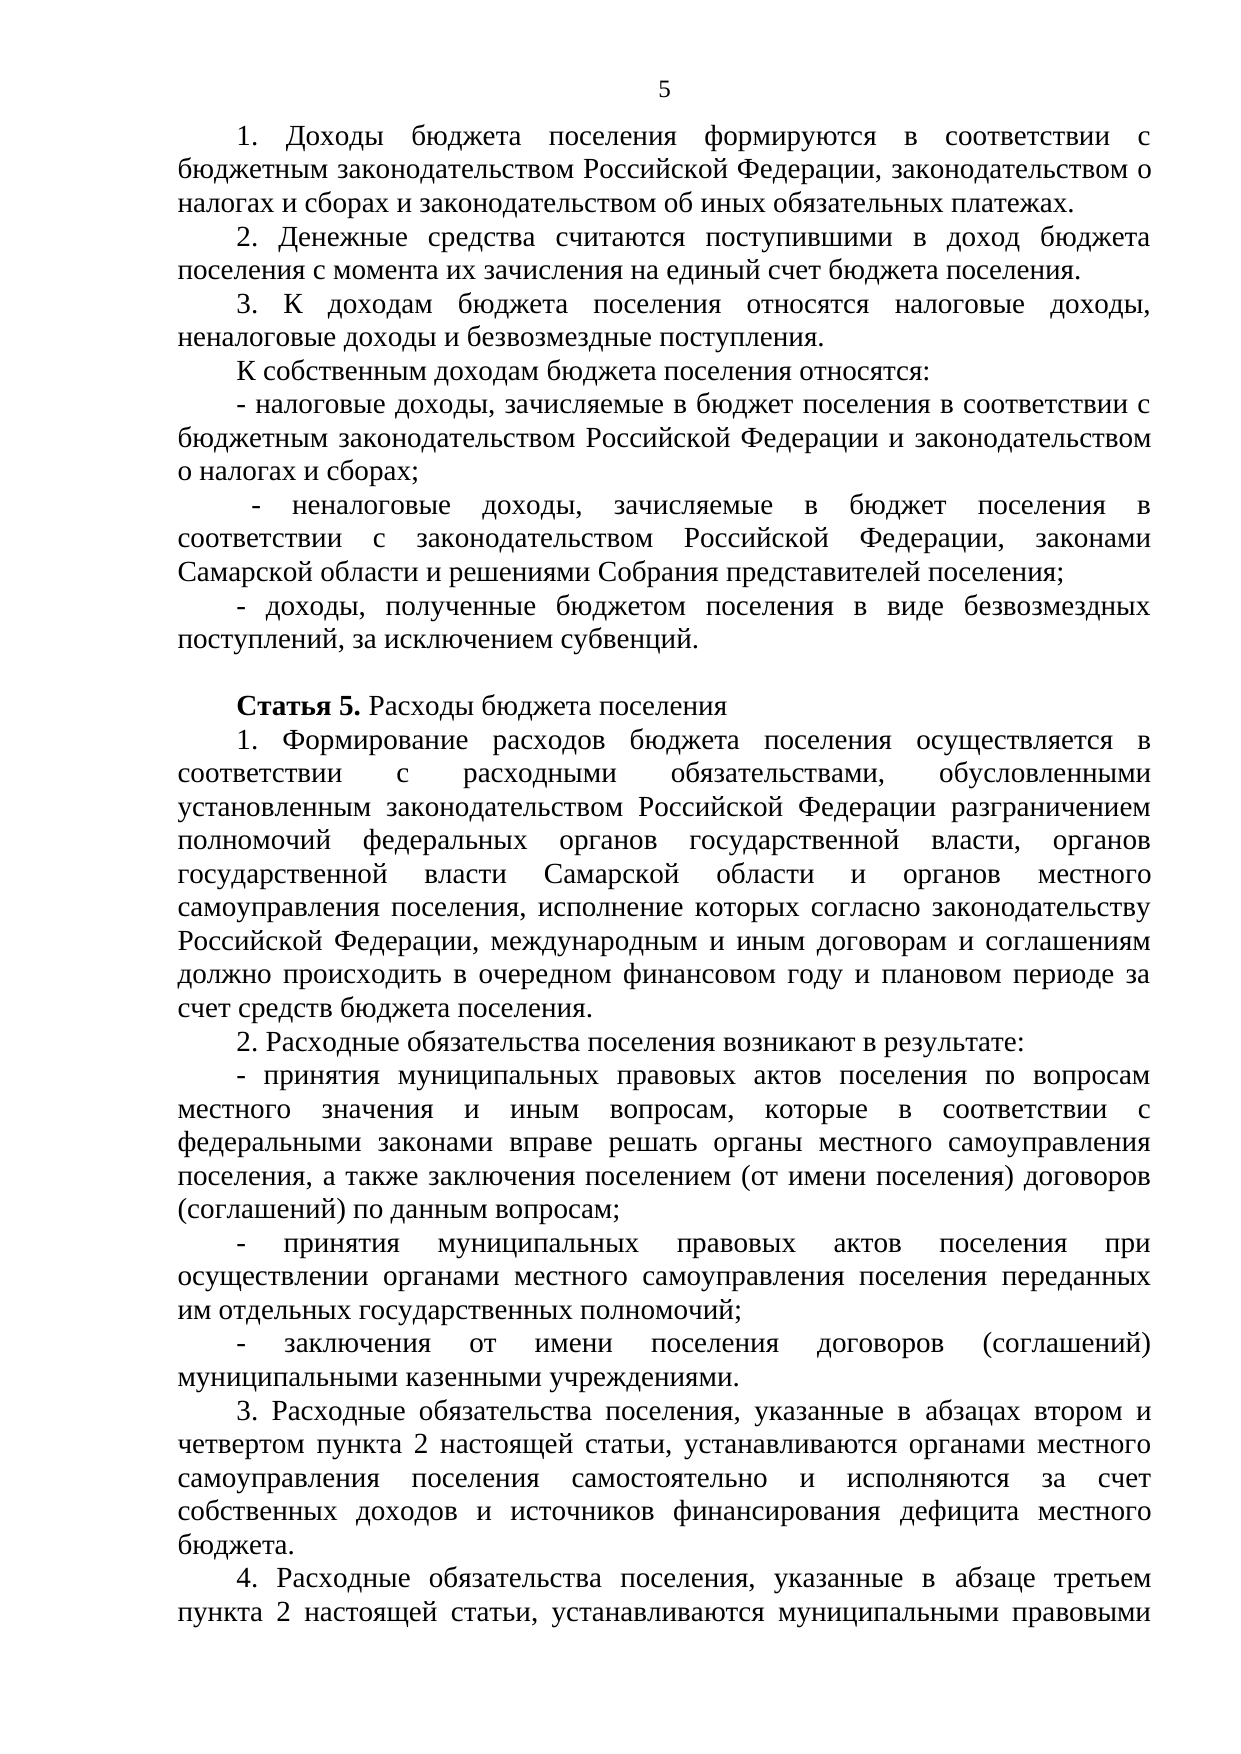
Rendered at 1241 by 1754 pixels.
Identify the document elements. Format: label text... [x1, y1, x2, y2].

text 3. Расходные обязательства поселения, указанные в абзацах втором и четвертом пункта 2 настоящей статьи, устанавливаются органами местного самоуправления поселения самостоятельно и исполняются за счет собственных доходов и источников финансирования дефицита местного бюджета. [177, 1393, 1152, 1560]
text - налоговые доходы, зачисляемые в бюджет поселения в соответствии с бюджетным законодательством Российской Федерации и законодательством о налогах и сборах; [177, 386, 1152, 487]
text - доходы, полученные бюджетом поселения в виде безвозмездных поступлений, за исключением субвенций. [177, 588, 1152, 655]
text Статья 5. Расходы бюджета поселения [177, 688, 1152, 722]
text 1. Доходы бюджета поселения формируются в соответствии с бюджетным законодательством Российской Федерации, законодательством о налогах и сборах и законодательством об иных обязательных платежах. [177, 118, 1152, 219]
text - неналоговые доходы, зачисляемые в бюджет поселения в соответствии с законодательством Российской Федерации, законами Самарской области и решениями Собрания представителей поселения; [177, 487, 1152, 588]
text 2. Денежные средства считаются поступившими в доход бюджета поселения с момента их зачисления на единый счет бюджета поселения. [177, 219, 1152, 286]
text 2. Расходные обязательства поселения возникают в результате: [177, 1024, 1152, 1057]
text - принятия муниципальных правовых актов поселения по вопросам местного значения и иным вопросам, которые в соответствии с федеральными законами вправе решать органы местного самоуправления поселения, а также заключения поселением (от имени поселения) договоров (соглашений) по данным вопросам; [177, 1057, 1152, 1225]
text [177, 1560, 1152, 1627]
text К собственным доходам бюджета поселения относятся: [177, 353, 1152, 386]
text - заключения от имени поселения договоров (соглашений) муниципальными казенными учреждениями. [177, 1326, 1152, 1393]
text 1. Формирование расходов бюджета поселения осуществляется в соответствии с расходными обязательствами, обусловленными установленным законодательством Российской Федерации разграничением полномочий федеральных органов государственной власти, органов государственной власти Самарской области и органов местного самоуправления поселения, исполнение которых согласно законодательству Российской Федерации, международным и иным договорам и соглашениям должно происходить в очередном финансовом году и плановом периоде за счет средств бюджета поселения. [177, 722, 1152, 1024]
text - принятия муниципальных правовых актов поселения при осуществлении органами местного самоуправления поселения переданных им отдельных государственных полномочий; [177, 1225, 1152, 1326]
text 3. К доходам бюджета поселения относятся налоговые доходы, неналоговые доходы и безвозмездные поступления. [177, 286, 1152, 353]
